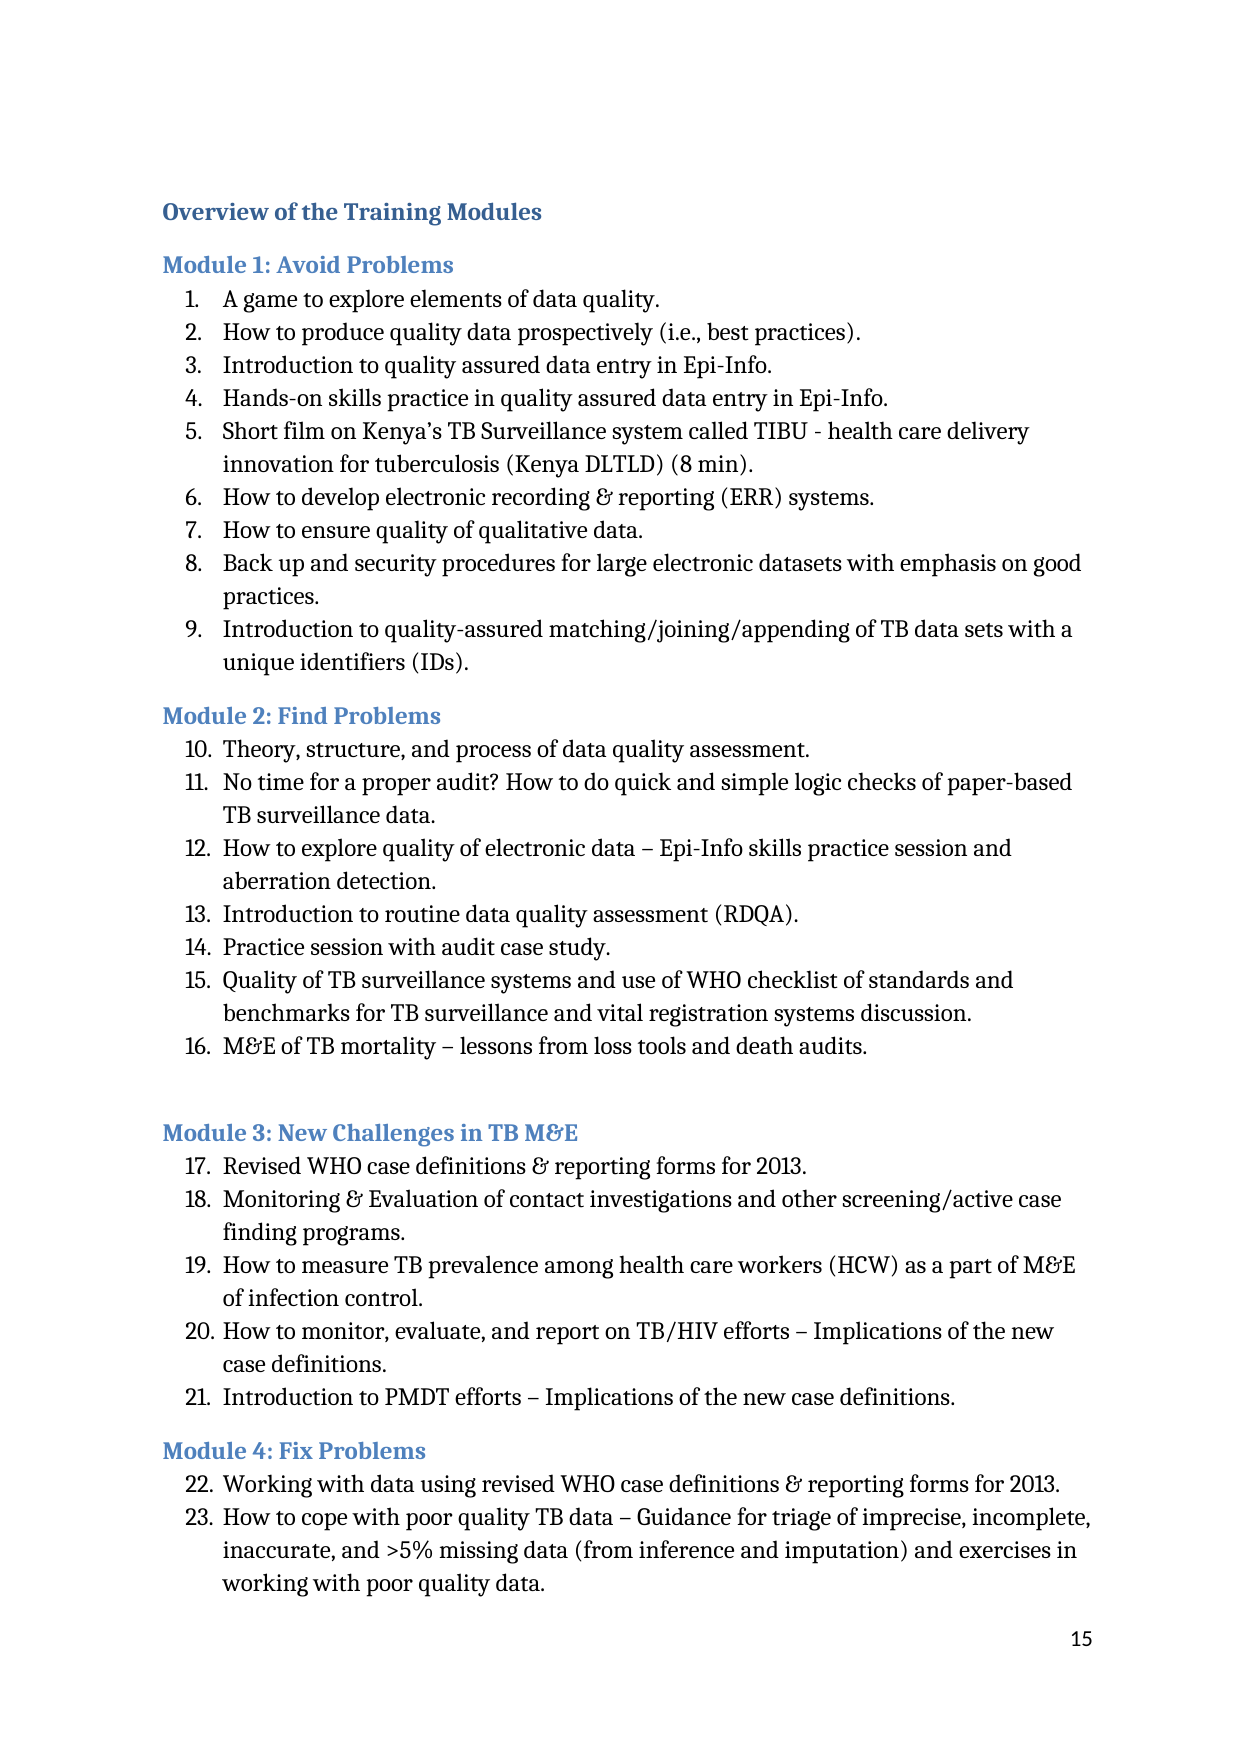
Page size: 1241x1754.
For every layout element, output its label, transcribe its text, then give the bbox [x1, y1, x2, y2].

list How to measure TB prevalence among health care workers (HCW) as a part of M&E of infection control. [185, 1251, 1093, 1312]
list How to cope with poor quality TB data – Guidance for triage of imprecise, incomplete, inaccurate, and >5% missing data (from inference and imputation) and exercises in working with poor quality data. [185, 1503, 1093, 1597]
list Quality of TB surveillance systems and use of WHO checklist of standards and benchmarks for TB surveillance and vital registration systems discussion. [185, 966, 1093, 1027]
list Revised WHO case definitions & reporting forms for 2013. [185, 1152, 1093, 1180]
list Introduction to routine data quality assessment (RDQA). [185, 900, 1093, 928]
list Theory, structure, and process of data quality assessment. [185, 734, 1093, 763]
list How to explore quality of electronic data – Epi-Info skills practice session and aberration detection. [185, 834, 1093, 895]
list Back up and security procedures for large electronic datasets with emphasis on good practices. [185, 549, 1093, 610]
subtitle Module 1: Avoid Problems [162, 251, 1093, 280]
list Hands-on skills practice in quality assured data entry in Epi-Info. [185, 383, 1093, 412]
list How to develop electronic recording & reporting (ERR) systems. [185, 483, 1093, 511]
list How to ensure quality of qualitative data. [185, 516, 1093, 544]
list Practice session with audit case study. [185, 933, 1093, 961]
subtitle Overview of the Training Modules [162, 198, 1093, 226]
list A game to explore elements of data quality. [185, 284, 1093, 313]
list Monitoring & Evaluation of contact investigations and other screening/active case finding programs. [185, 1185, 1093, 1246]
list Introduction to quality assured data entry in Epi-Info. [185, 351, 1093, 379]
subtitle Module 3: New Challenges in TB M&E [162, 1119, 1093, 1147]
list How to monitor, evaluate, and report on TB/HIV efforts – Implications of the new case definitions. [185, 1317, 1093, 1378]
subtitle Module 2: Find Problems [162, 702, 1093, 730]
subtitle Module 4: Fix Problems [162, 1437, 1093, 1465]
list Short film on Kenya’s TB Surveillance system called TIBU - health care delivery innovation for tuberculosis (Kenya DLTLD) (8 min). [185, 417, 1093, 478]
list Introduction to quality-assured matching/joining/appending of TB data sets with a unique identifiers (IDs). [185, 615, 1093, 676]
list M&E of TB mortality – lessons from loss tools and death audits. [185, 1032, 1093, 1061]
list Working with data using revised WHO case definitions & reporting forms for 2013. [185, 1470, 1093, 1498]
list How to produce quality data prospectively (i.e., best practices). [185, 317, 1093, 346]
list Introduction to PMDT efforts – Implications of the new case definitions. [185, 1383, 1093, 1412]
list No time for a proper audit? How to do quick and simple logic checks of paper-based TB surveillance data. [185, 768, 1093, 829]
